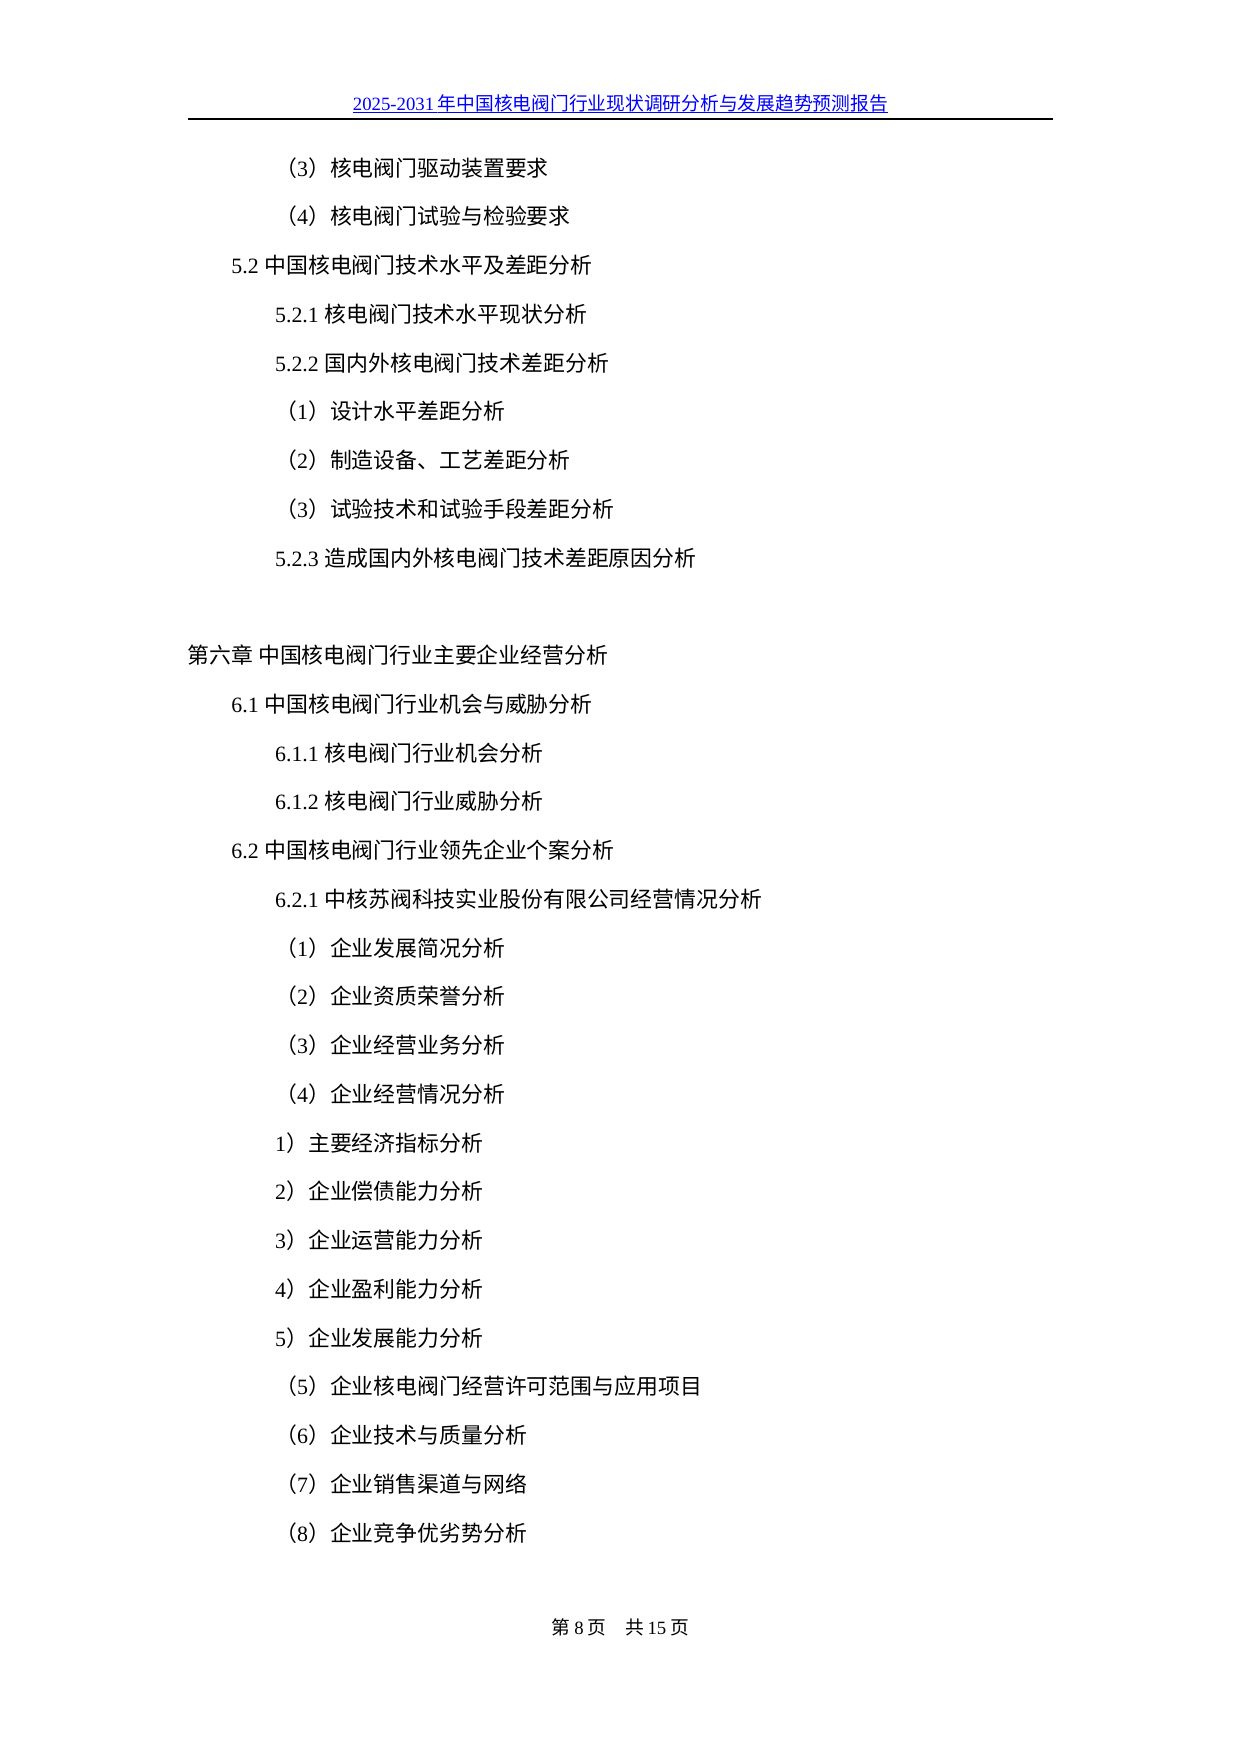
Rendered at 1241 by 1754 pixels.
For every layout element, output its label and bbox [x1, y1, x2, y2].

text [187, 150, 1053, 1548]
